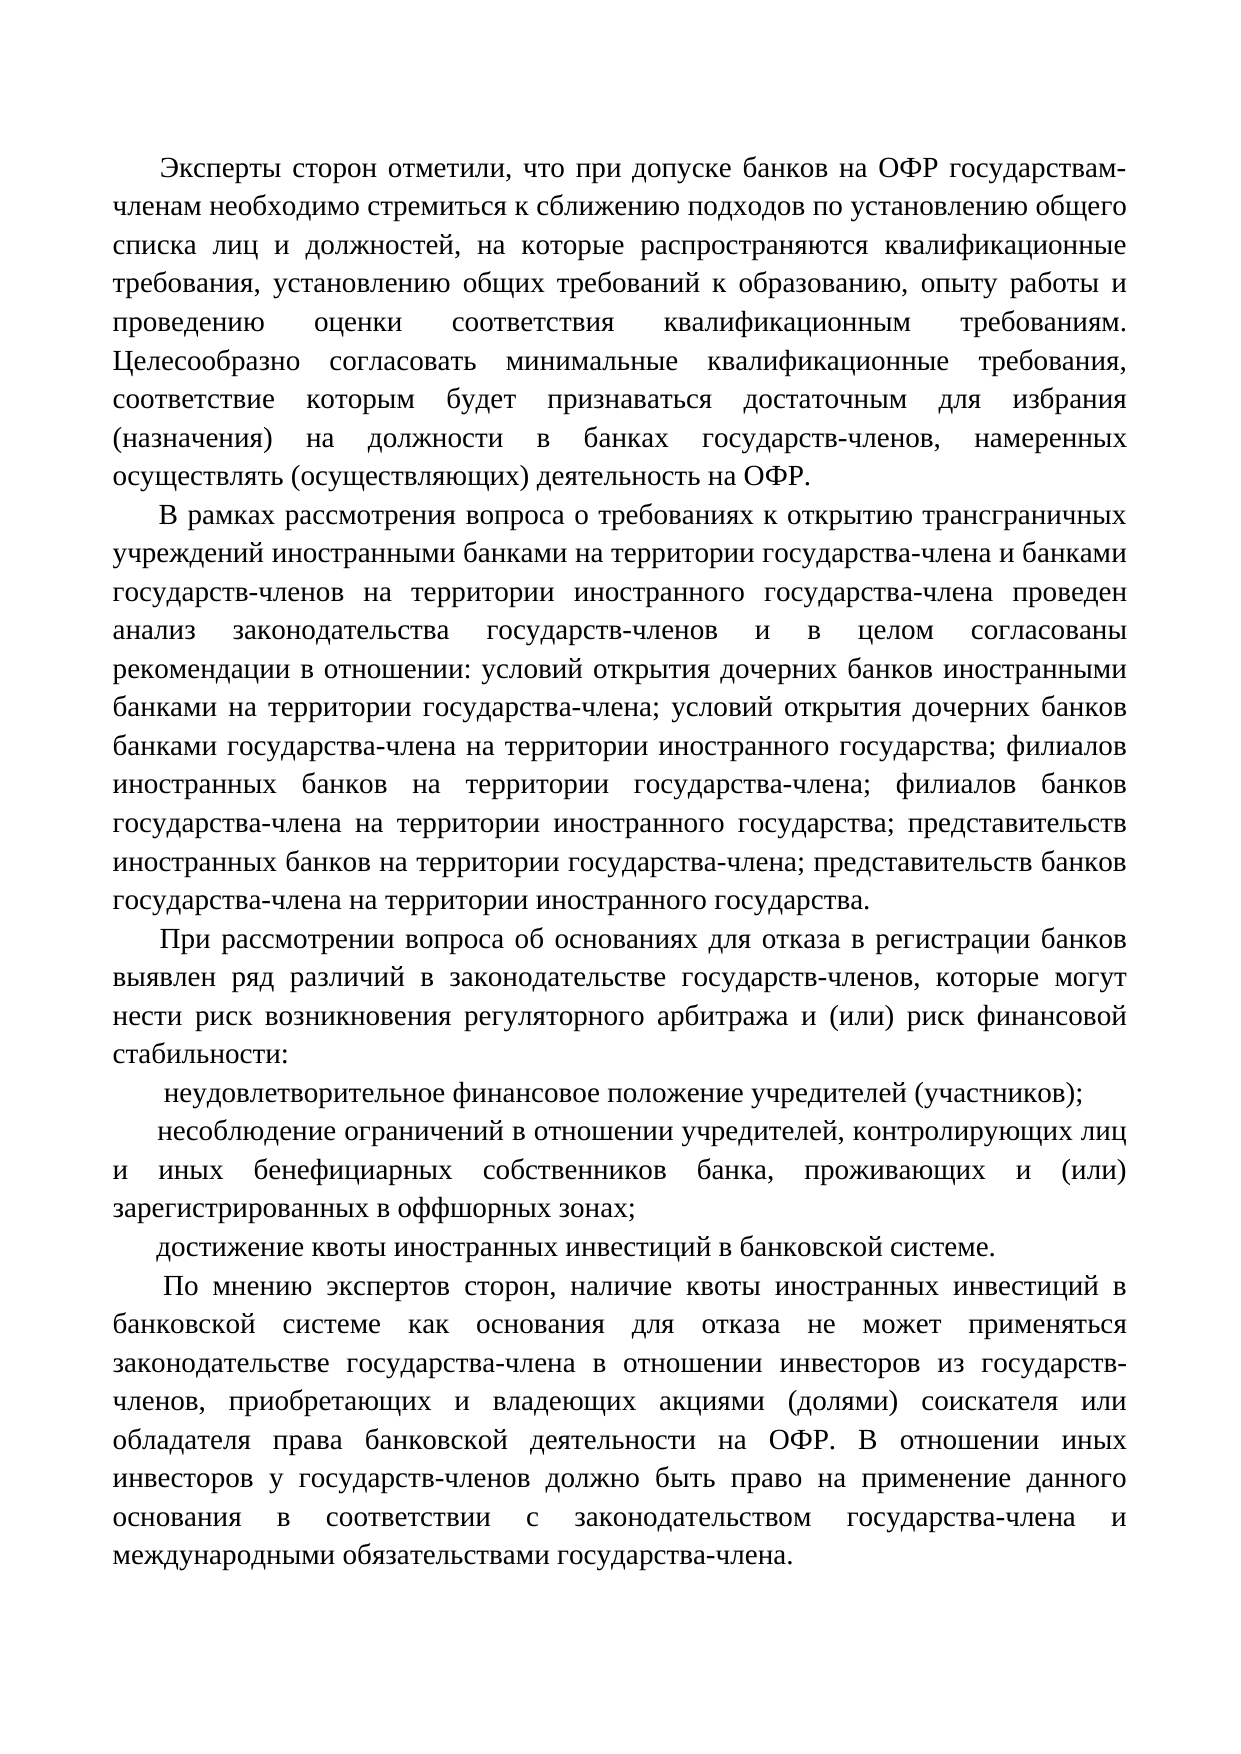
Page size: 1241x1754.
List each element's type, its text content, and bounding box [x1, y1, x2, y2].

text Эксперты сторон отметили, что при допуске банков на ОФР государствам-членам необходимо стремиться к сближению подходов по установлению общего списка лиц и должностей, на которые распространяются квалификационные требования, установлению общих требований к образованию, опыту работы и проведению оценки соответствия квалификационным требованиям. Целесообразно согласовать минимальные квалификационные требования, соответствие которым будет признаваться достаточным для избрания (назначения) на должности в банках государств-членов, намеренных осуществлять (осуществляющих) деятельность на ОФР. [112, 150, 1128, 492]
text При рассмотрении вопроса об основаниях для отказа в регистрации банков выявлен ряд различий в законодательстве государств-членов, которые могут нести риск возникновения регуляторного арбитража и (или) риск финансовой стабильности: [112, 921, 1128, 1070]
text В рамках рассмотрения вопроса о требованиях к открытию трансграничных учреждений иностранными банками на территории государства-члена и банками государств-членов на территории иностранного государства-члена проведен анализ законодательства государств-членов и в целом согласованы рекомендации в отношении: условий открытия дочерних банков иностранными банками на территории государства-члена; условий открытия дочерних банков банками государства-члена на территории иностранного государства; филиалов иностранных банков на территории государства-члена; филиалов банков государства-члена на территории иностранного государства; представительств иностранных банков на территории государства-члена; представительств банков государства-члена на территории иностранного государства. [112, 497, 1128, 916]
text неудовлетворительное финансовое положение учредителей (участников); [112, 1075, 1128, 1108]
text несоблюдение ограничений в отношении учредителей, контролирующих лиц и иных бенефициарных собственников банка, проживающих и (или) зарегистрированных в оффшорных зонах; [112, 1113, 1128, 1224]
text По мнению экспертов сторон, наличие квоты иностранных инвестиций в банковской системе как основания для отказа не может применяться законодательстве государства-члена в отношении инвесторов из государств-членов, приобретающих и владеющих акциями (долями) соискателя или обладателя права банковской деятельности на ОФР. В отношении иных инвесторов у государств-членов должно быть право на применение данного основания в соответствии с законодательством государства-члена и международными обязательствами государства-члена. [112, 1268, 1128, 1571]
text достижение квоты иностранных инвестиций в банковской системе. [112, 1229, 1128, 1263]
